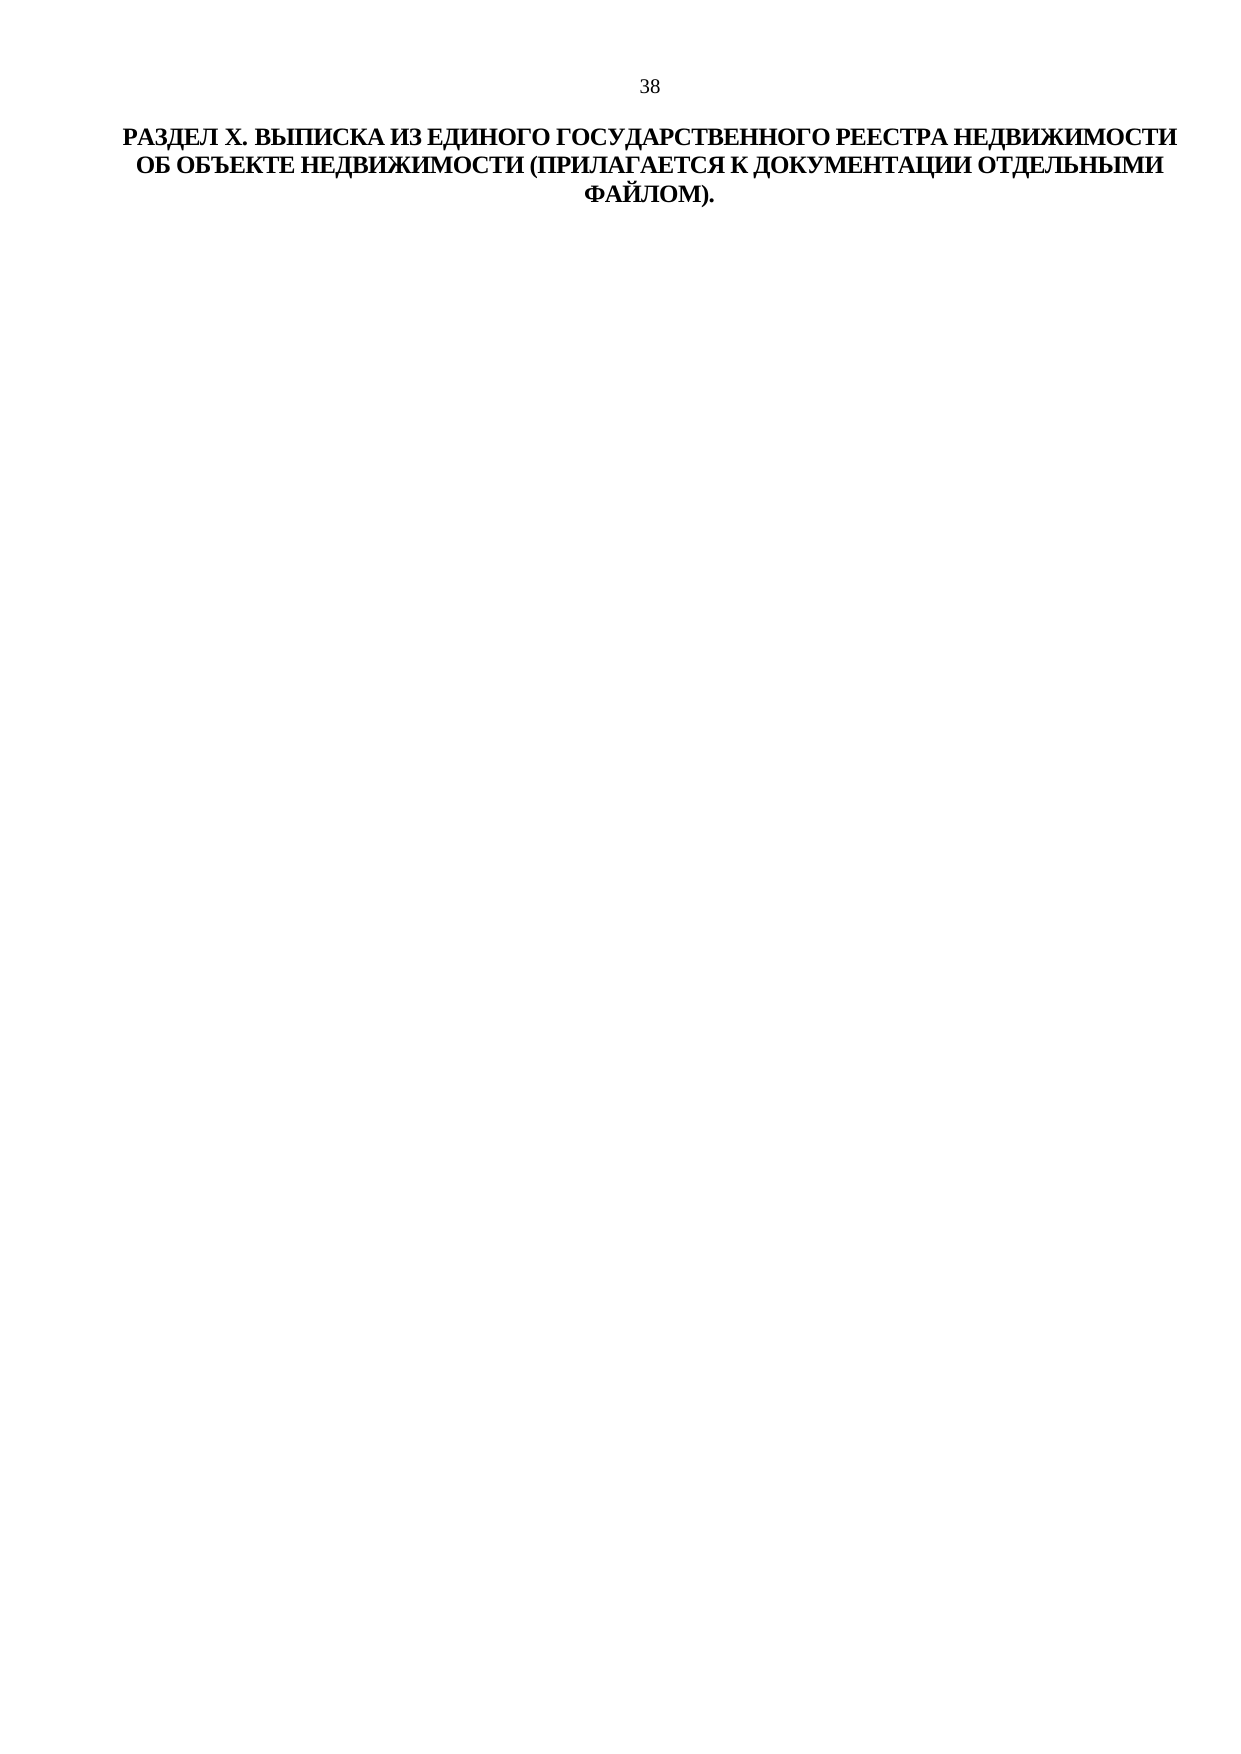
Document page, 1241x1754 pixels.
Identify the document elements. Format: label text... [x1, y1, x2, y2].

text РАЗДЕЛ Х. ВЫПИСКА ИЗ ЕДИНОГО ГОСУДАРСТВЕННОГО РЕЕСТРА НЕДВИЖИМОСТИ ОБ ОБЪЕКТЕ НЕДВИЖИМОСТИ (ПРИЛАГАЕТСЯ К ДОКУМЕНТАЦИИ ОТДЕЛЬНЫМИ ФАЙЛОМ). [118, 122, 1181, 208]
